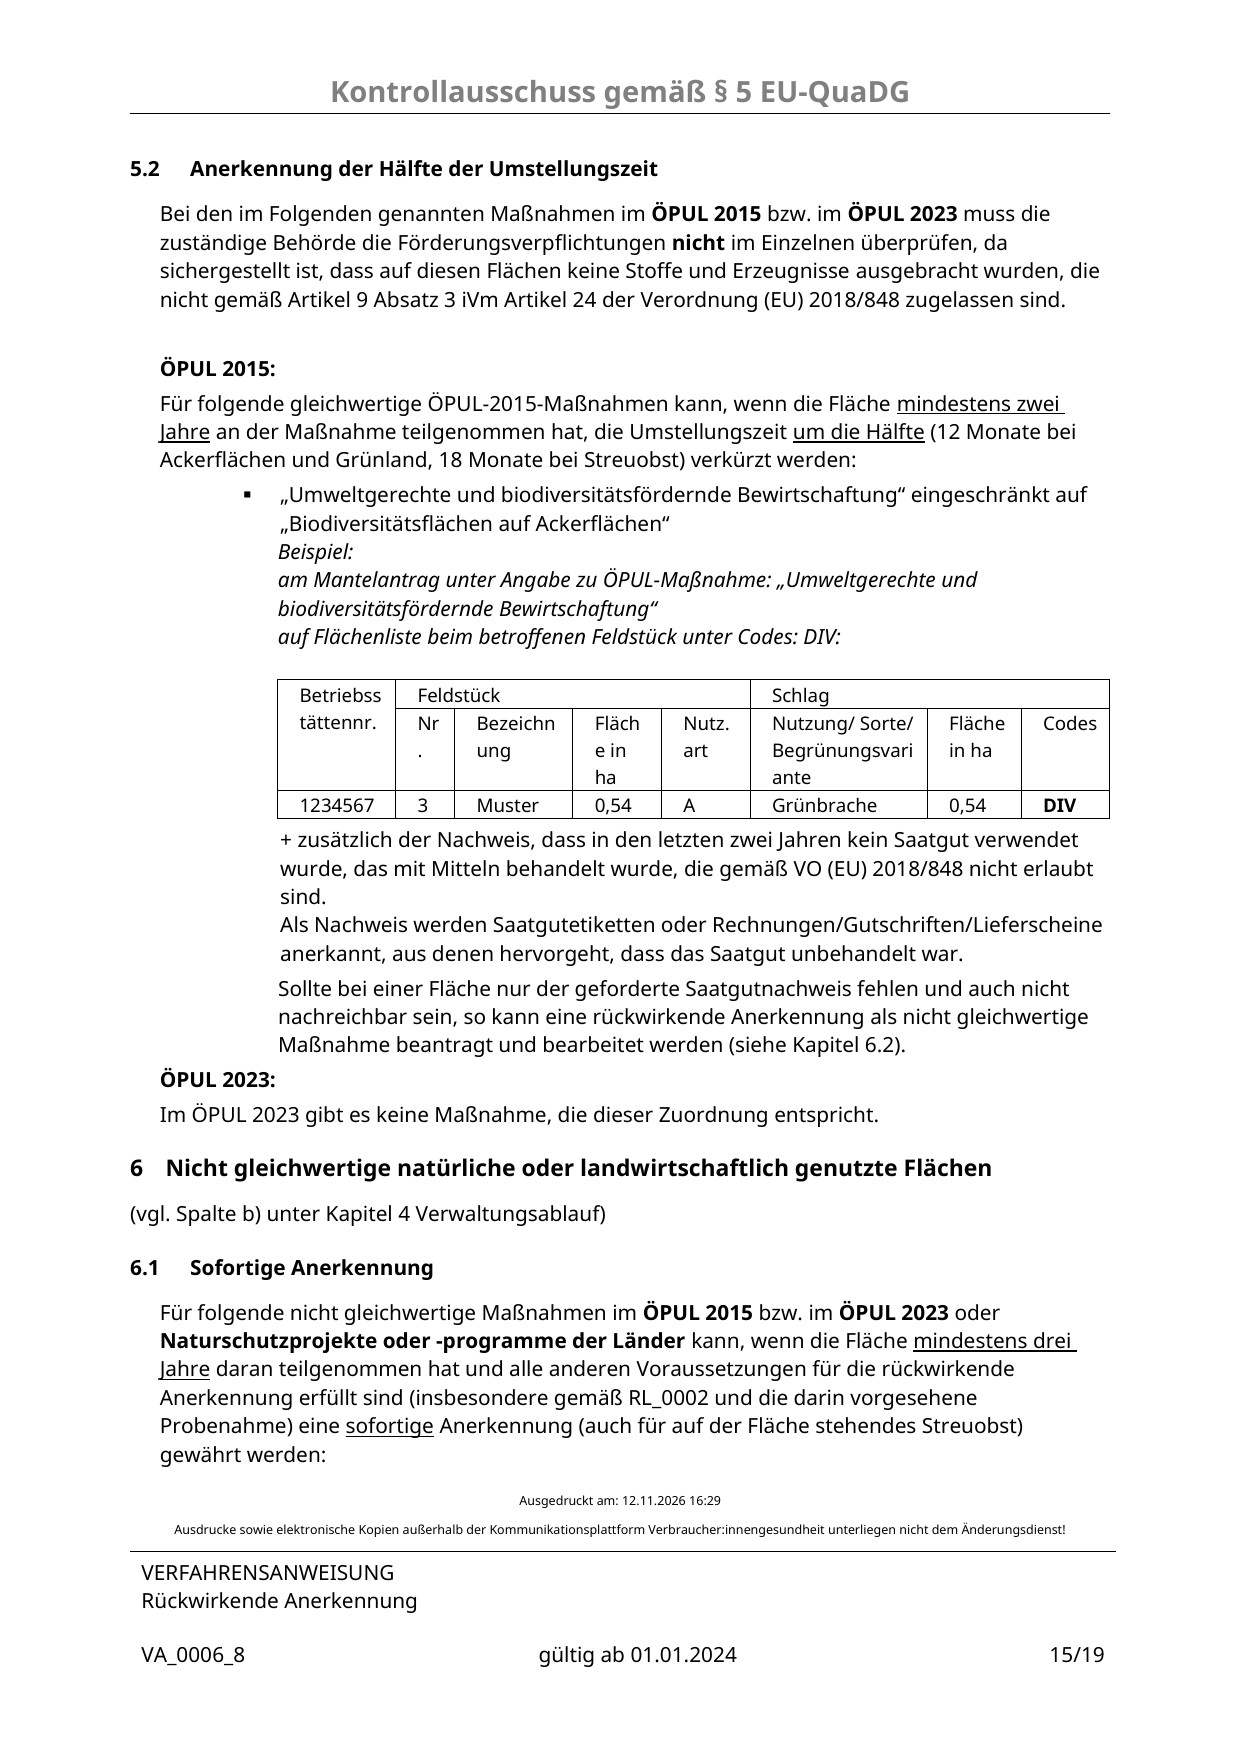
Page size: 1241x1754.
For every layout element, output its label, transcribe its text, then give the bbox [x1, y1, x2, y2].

table_header Feldstück [396, 680, 750, 707]
table_cell Nutz. art [662, 709, 750, 790]
list „Umweltgerechte und biodiversitätsfördernde Bewirtschaftung“ eingeschränkt auf „Biodiversitätsflächen auf Ackerflächen“ [242, 480, 1110, 537]
table_cell DIV [1022, 791, 1109, 818]
table_cell 1234567 [278, 791, 395, 818]
text Sollte bei einer Fläche nur der geforderte Saatgutnachweis fehlen und auch nicht nachreichbar sein, so kann eine rückwirkende Anerkennung als nicht gleichwertige Maßnahme beantragt und bearbeitet werden (siehe Kapitel 6.2). [278, 974, 1110, 1059]
text (vgl. Spalte b) unter Kapitel 4 Verwaltungsablauf) [130, 1199, 1110, 1228]
subtitle Nicht gleichwertige natürliche oder landwirtschaftlich genutzte Flächen [130, 1153, 1110, 1182]
table_cell 3 [396, 791, 454, 818]
table_cell Muster [455, 791, 572, 818]
table_cell Nr. [396, 709, 454, 790]
table_cell Fläche in ha [573, 709, 661, 790]
text Bei den im Folgenden genannten Maßnahmen im ÖPUL 2015 bzw. im ÖPUL 2023 muss die zuständige Behörde die Förderungsverpflichtungen nicht im Einzelnen überprüfen, da sichergestellt ist, dass auf diesen Flächen keine Stoffe und Erzeugnisse ausgebracht wurden, die nicht gemäß Artikel 9 Absatz 3 iVm Artikel 24 der Verordnung (EU) 2018/848 zugelassen sind. [159, 199, 1110, 313]
table_header Schlag [751, 680, 1109, 707]
table_cell A [662, 791, 750, 818]
list ÖPUL 2023: [159, 1065, 1110, 1094]
list Für folgende gleichwertige ÖPUL-2015-Maßnahmen kann, wenn die Fläche mindestens zwei Jahre an der Maßnahme teilgenommen hat, die Umstellungszeit um die Hälfte (12 Monate bei Ackerflächen und Grünland, 18 Monate bei Streuobst) verkürzt werden: [159, 389, 1110, 474]
list + zusätzlich der Nachweis, dass in den letzten zwei Jahren kein Saatgut verwendet wurde, das mit Mitteln behandelt wurde, die gemäß VO (EU) 2018/848 nicht erlaubt sind. Als Nachweis werden Saatgutetiketten oder Rechnungen/Gutschriften/Lieferscheine anerkannt, aus denen hervorgeht, dass das Saatgut unbehandelt war. [280, 825, 1110, 967]
list Für folgende nicht gleichwertige Maßnahmen im ÖPUL 2015 bzw. im ÖPUL 2023 oder Naturschutzprojekte oder -programme der Länder kann, wenn die Fläche mindestens drei Jahre daran teilgenommen hat und alle anderen Voraussetzungen für die rückwirkende Anerkennung erfüllt sind (insbesondere gemäß RL_0002 und die darin vorgesehene Probenahme) eine sofortige Anerkennung (auch für auf der Fläche stehendes Streuobst) gewährt werden: [159, 1298, 1110, 1468]
table_cell 0,54 [928, 791, 1021, 818]
subtitle Anerkennung der Hälfte der Umstellungszeit [130, 154, 1110, 183]
text Im ÖPUL 2023 gibt es keine Maßnahme, die dieser Zuordnung entspricht. [159, 1100, 1110, 1128]
list ÖPUL 2015: [159, 354, 1110, 382]
table_cell Codes [1022, 709, 1109, 790]
table_cell Fläche in ha [928, 709, 1021, 790]
table_header Betriebsstättennr. [278, 680, 395, 790]
list Beispiel: am Mantelantrag unter Angabe zu ÖPUL-Maßnahme: „Umweltgerechte und biodiversitätsfördernde Bewirtschaftung“ auf Flächenliste beim betroffenen Feldstück unter Codes: DIV: [278, 537, 1110, 679]
subtitle Sofortige Anerkennung [130, 1253, 1110, 1281]
table_cell Nutzung/ Sorte/ Begrünungsvariante [751, 709, 927, 790]
table_cell Bezeichnung [455, 709, 572, 790]
table_cell Grünbrache [751, 791, 927, 818]
table_cell 0,54 [573, 791, 661, 818]
